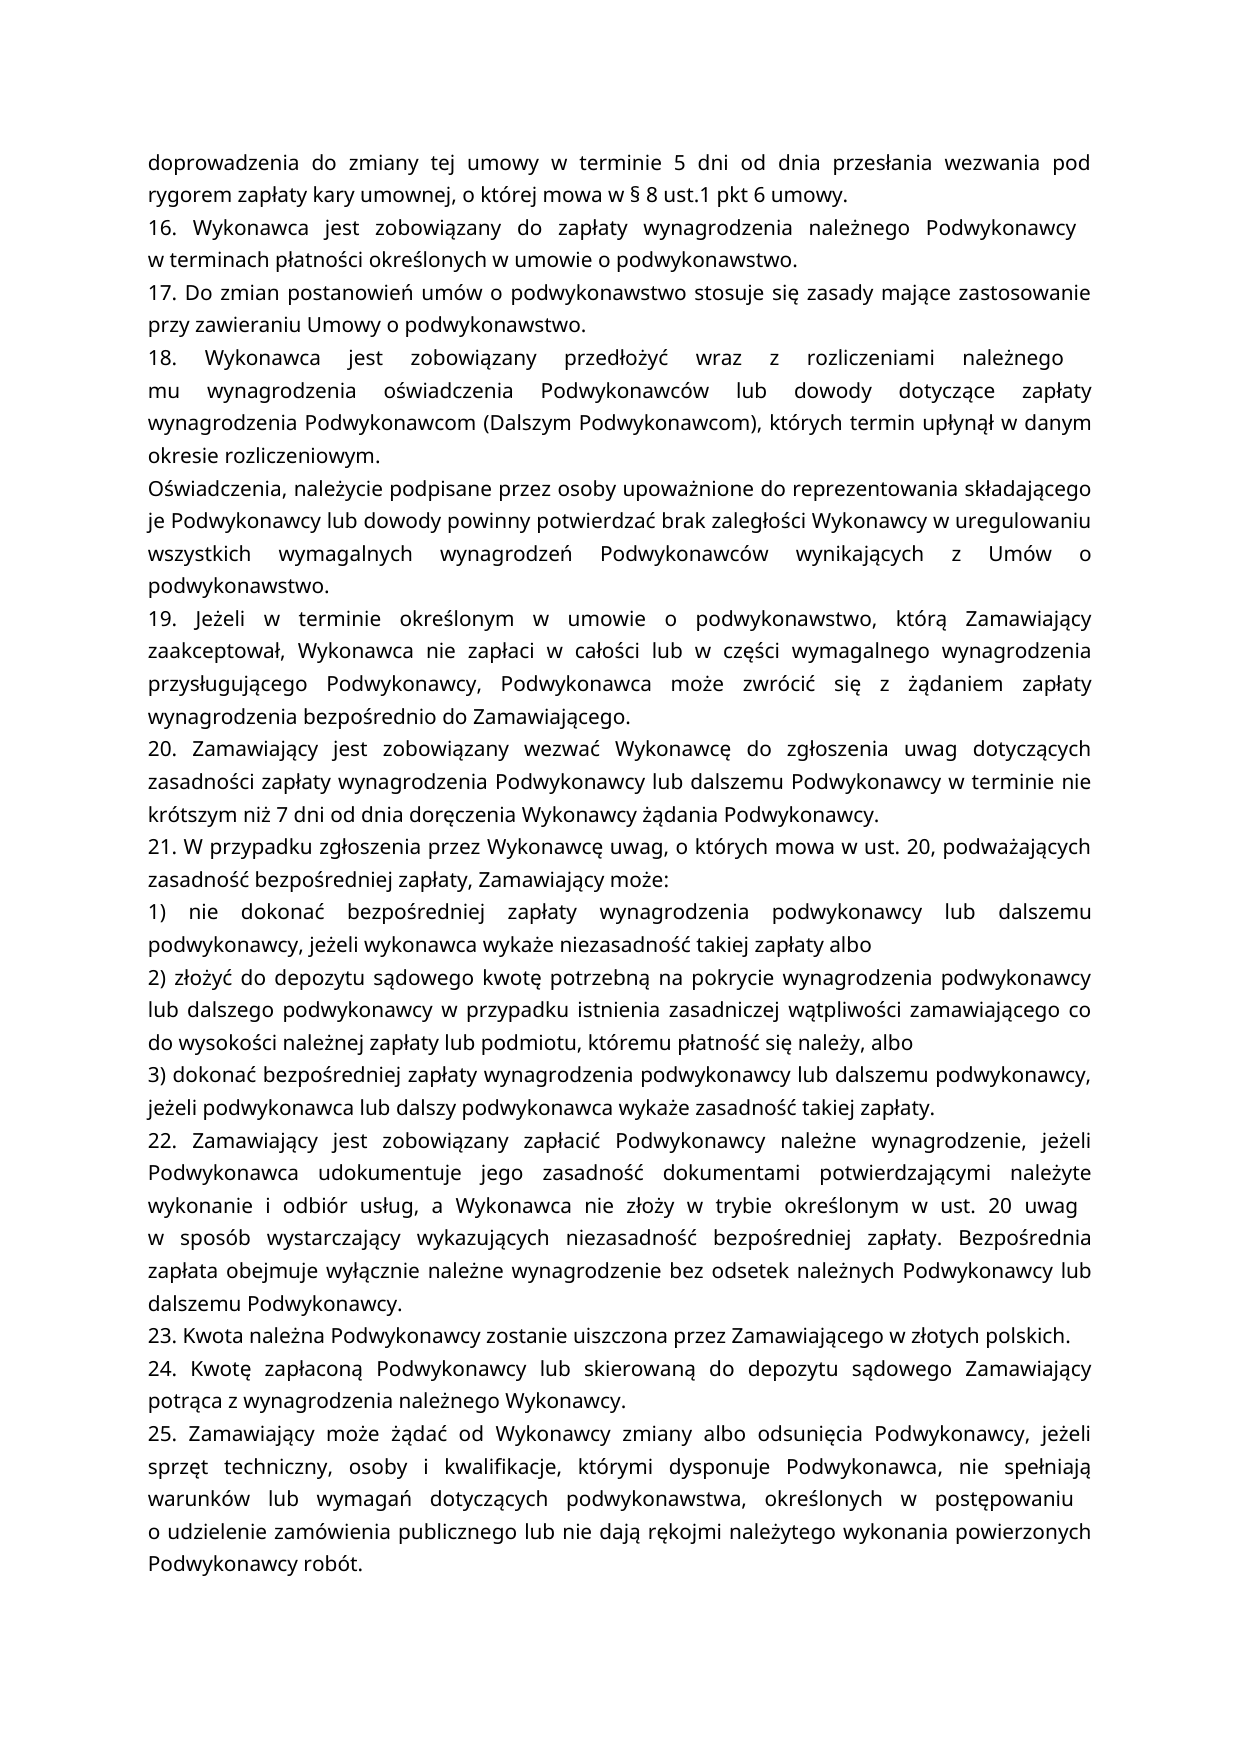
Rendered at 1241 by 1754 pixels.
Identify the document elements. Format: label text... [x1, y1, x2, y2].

text Oświadczenia, należycie podpisane przez osoby upoważnione do reprezentowania składającego je Podwykonawcy lub dowody powinny potwierdzać brak zaległości Wykonawcy w uregulowaniu wszystkich wymagalnych wynagrodzeń Podwykonawców wynikających z Umów o podwykonawstwo. [148, 474, 1093, 600]
text 22. Zamawiający jest zobowiązany zapłacić Podwykonawcy należne wynagrodzenie, jeżeli Podwykonawca udokumentuje jego zasadność dokumentami potwierdzającymi należyte wykonanie i odbiór usług, a Wykonawca nie złoży w trybie określonym w ust. 20 uwag w sposób wystarczający wykazujących niezasadność bezpośredniej zapłaty. Bezpośrednia zapłata obejmuje wyłącznie należne wynagrodzenie bez odsetek należnych Podwykonawcy lub dalszemu Podwykonawcy. [148, 1126, 1093, 1317]
text 24. Kwotę zapłaconą Podwykonawcy lub skierowaną do depozytu sądowego Zamawiający potrąca z wynagrodzenia należnego Wykonawcy. [148, 1354, 1093, 1415]
text 19. Jeżeli w terminie określonym w umowie o podwykonawstwo, którą Zamawiający zaakceptował, Wykonawca nie zapłaci w całości lub w części wymagalnego wynagrodzenia przysługującego Podwykonawcy, Podwykonawca może zwrócić się z żądaniem zapłaty wynagrodzenia bezpośrednio do Zamawiającego. [148, 604, 1093, 730]
text 20. Zamawiający jest zobowiązany wezwać Wykonawcę do zgłoszenia uwag dotyczących zasadności zapłaty wynagrodzenia Podwykonawcy lub dalszemu Podwykonawcy w terminie nie krótszym niż 7 dni od dnia doręczenia Wykonawcy żądania Podwykonawcy. [148, 734, 1093, 828]
text 23. Kwota należna Podwykonawcy zostanie uiszczona przez Zamawiającego w złotych polskich. [148, 1321, 1093, 1350]
text 25. Zamawiający może żądać od Wykonawcy zmiany albo odsunięcia Podwykonawcy, jeżeli sprzęt techniczny, osoby i kwalifikacje, którymi dysponuje Podwykonawca, nie spełniają warunków lub wymagań dotyczących podwykonawstwa, określonych w postępowaniu o udzielenie zamówienia publicznego lub nie dają rękojmi należytego wykonania powierzonych Podwykonawcy robót. [148, 1419, 1093, 1578]
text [148, 148, 1093, 209]
text 16. Wykonawca jest zobowiązany do zapłaty wynagrodzenia należnego Podwykonawcy w terminach płatności określonych w umowie o podwykonawstwo. [148, 213, 1093, 274]
text 2) złożyć do depozytu sądowego kwotę potrzebną na pokrycie wynagrodzenia podwykonawcy lub dalszego podwykonawcy w przypadku istnienia zasadniczej wątpliwości zamawiającego co do wysokości należnej zapłaty lub podmiotu, któremu płatność się należy, albo [148, 963, 1093, 1056]
text 3) dokonać bezpośredniej zapłaty wynagrodzenia podwykonawcy lub dalszemu podwykonawcy, jeżeli podwykonawca lub dalszy podwykonawca wykaże zasadność takiej zapłaty. [148, 1061, 1093, 1122]
text 21. W przypadku zgłoszenia przez Wykonawcę uwag, o których mowa w ust. 20, podważających zasadność bezpośredniej zapłaty, Zamawiający może: [148, 832, 1093, 893]
text 17. Do zmian postanowień umów o podwykonawstwo stosuje się zasady mające zastosowanie przy zawieraniu Umowy o podwykonawstwo. [148, 278, 1093, 339]
text 1) nie dokonać bezpośredniej zapłaty wynagrodzenia podwykonawcy lub dalszemu podwykonawcy, jeżeli wykonawca wykaże niezasadność takiej zapłaty albo [148, 897, 1093, 958]
text 18. Wykonawca jest zobowiązany przedłożyć wraz z rozliczeniami należnego mu wynagrodzenia oświadczenia Podwykonawców lub dowody dotyczące zapłaty wynagrodzenia Podwykonawcom (Dalszym Podwykonawcom), których termin upłynął w danym okresie rozliczeniowym. [148, 343, 1093, 469]
